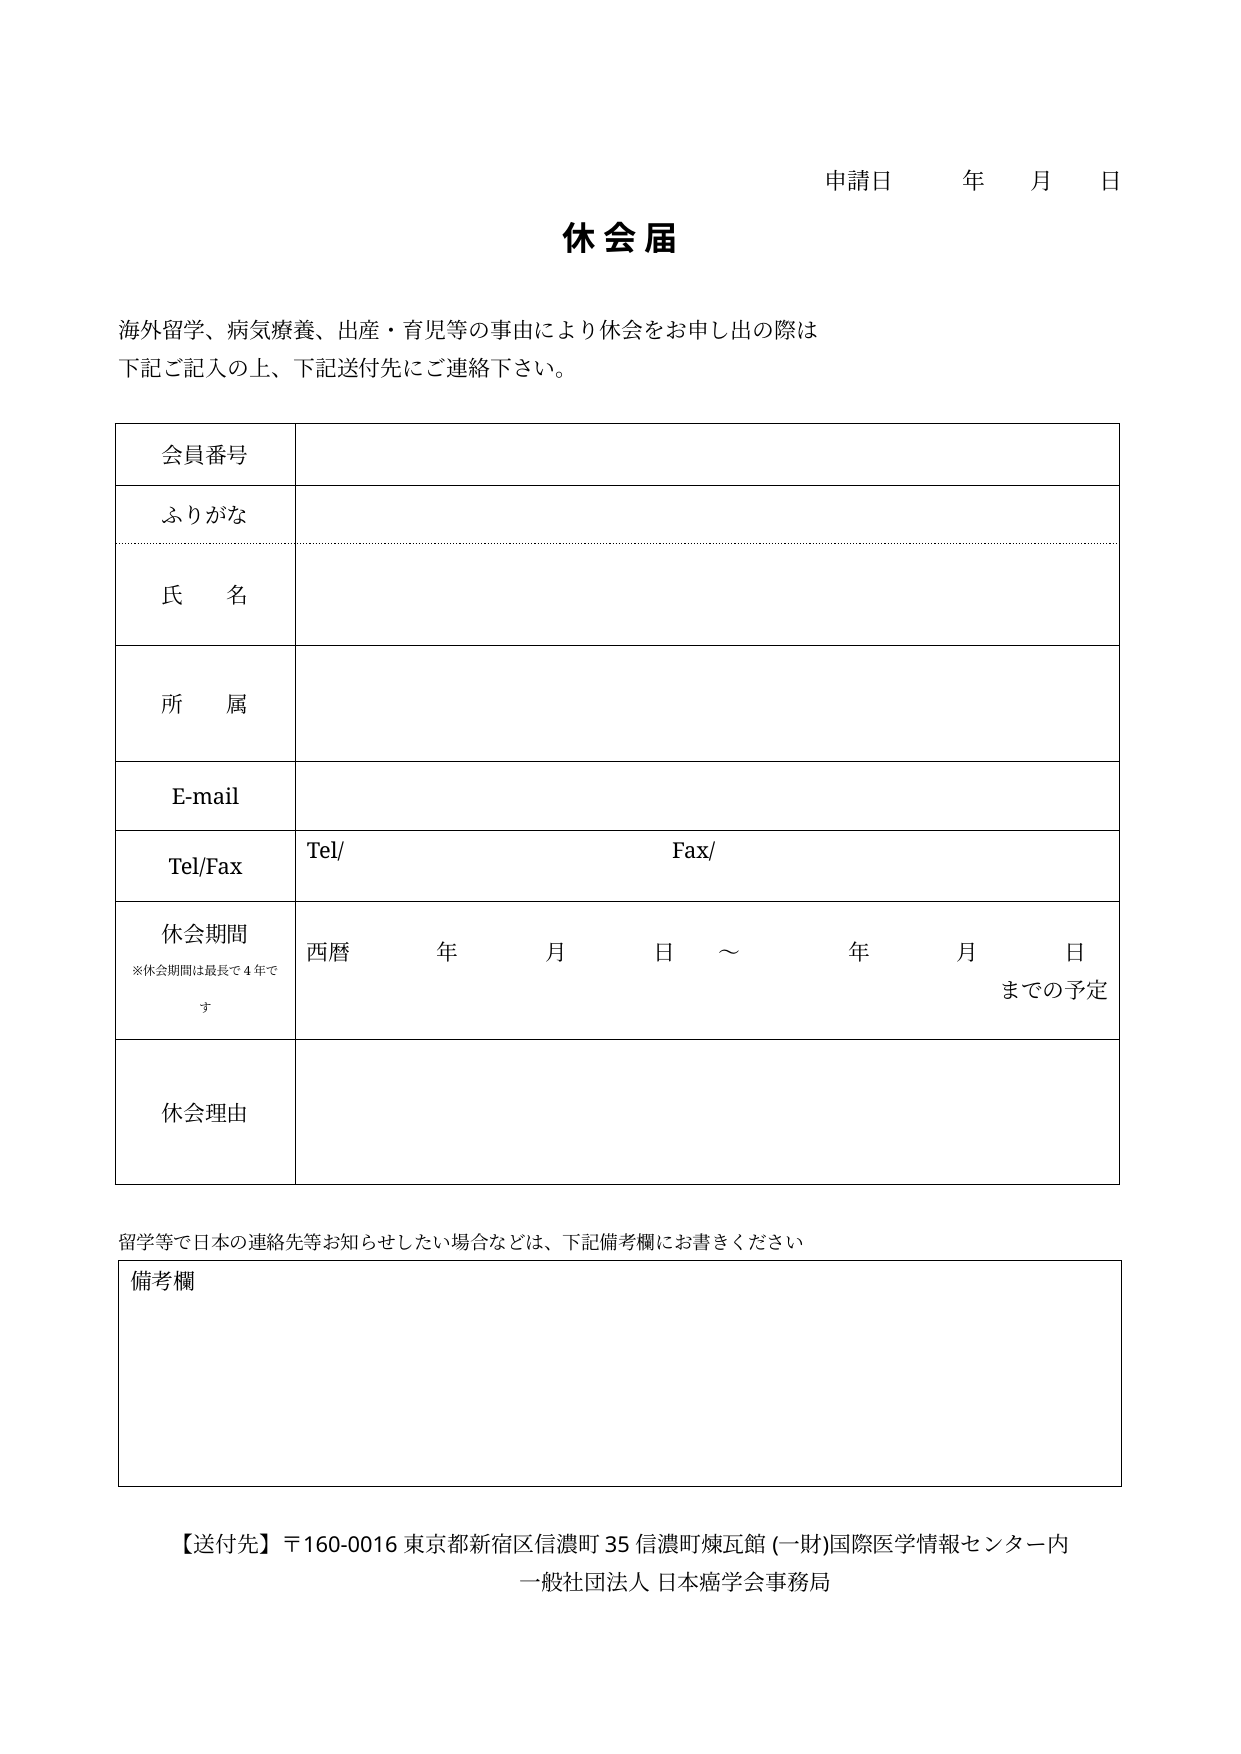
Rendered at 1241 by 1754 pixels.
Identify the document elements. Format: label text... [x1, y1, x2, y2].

table_cell 休会期間 ※休会期間は最長で4年です [116, 902, 295, 1038]
table_header 会員番号 [116, 424, 295, 485]
text 留学等で日本の連絡先等お知らせしたい場合などは、下記備考欄にお書きください [118, 1223, 1122, 1260]
table_cell Tel/Fax [116, 831, 295, 901]
table_cell 休会理由 [116, 1040, 295, 1184]
table_cell [296, 1040, 1119, 1184]
text 下記ご記入の上、下記送付先にご連絡下さい。 [118, 348, 1122, 386]
table_cell [296, 762, 1119, 830]
table_header [296, 424, 1119, 485]
text 海外留学、病気療養、出産・育児等の事由により休会をお申し出の際は [118, 311, 1122, 348]
table_cell [296, 646, 1119, 761]
table_cell Tel/ Fax/ [296, 831, 1119, 901]
table_cell [296, 543, 1119, 645]
table_cell [296, 486, 1119, 543]
table_cell E-mail [116, 762, 295, 830]
table_cell 所 属 [116, 646, 295, 761]
text 【送付先】〒160-0016 東京都新宿区信濃町35 信濃町煉瓦館 (一財)国際医学情報センター内 [118, 1525, 1122, 1562]
table_header 備考欄 [119, 1261, 1121, 1486]
table_cell ふりがな [116, 486, 295, 543]
table_cell 西暦 年 月 日 ～ 年 月 日 までの予定 [296, 902, 1119, 1038]
text 休 会 届 [118, 198, 1122, 273]
text 一般社団法人 日本癌学会事務局 [118, 1562, 1122, 1600]
table_cell 氏 名 [116, 543, 295, 645]
text 申請日 年 月 日 [118, 161, 1122, 198]
